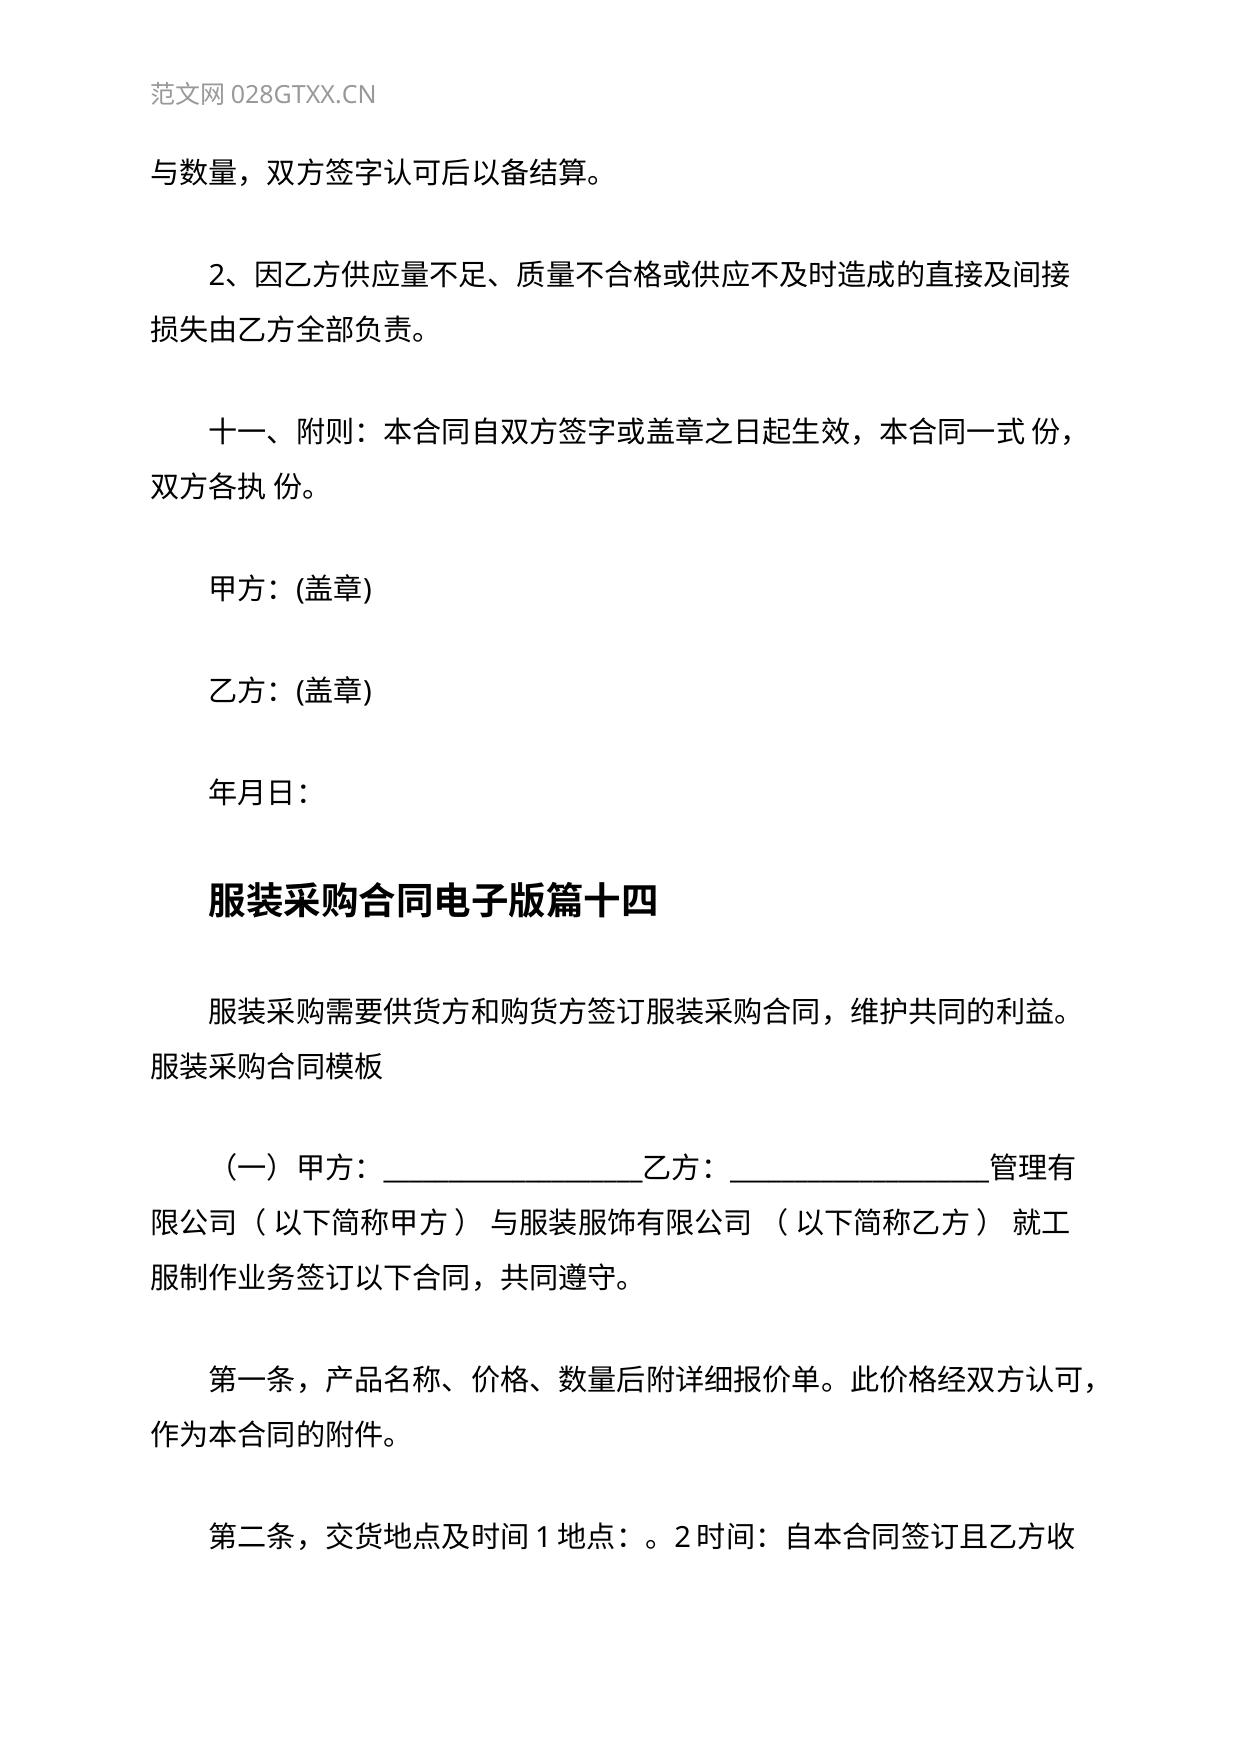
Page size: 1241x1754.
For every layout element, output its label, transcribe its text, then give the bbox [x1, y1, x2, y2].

text 服装采购合同电子版篇十四 [150, 871, 1090, 925]
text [150, 1513, 1090, 1556]
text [150, 150, 1090, 192]
text 服装采购需要供货方和购货方签订服装采购合同，维护共同的利益。服装采购合同模板 [150, 988, 1090, 1086]
text （一）甲方：____________________乙方：____________________管理有限公司（ 以下简称甲方 ） 与服装服饰有限公司 （ 以下简称乙方 ） 就工服制作业务签订以下合同，共同遵守。 [150, 1145, 1090, 1297]
text 十一、附则：本合同自双方签字或盖章之日起生效，本合同一式 份，双方各执 份。 [150, 408, 1090, 506]
text 乙方：(盖章) [150, 667, 1090, 709]
text 年月日： [150, 769, 1090, 811]
text 甲方：(盖章) [150, 565, 1090, 608]
text 2、因乙方供应量不足、质量不合格或供应不及时造成的直接及间接损失由乙方全部负责。 [150, 252, 1090, 349]
text 第一条，产品名称、价格、数量后附详细报价单。此价格经双方认可，作为本合同的附件。 [150, 1357, 1090, 1454]
